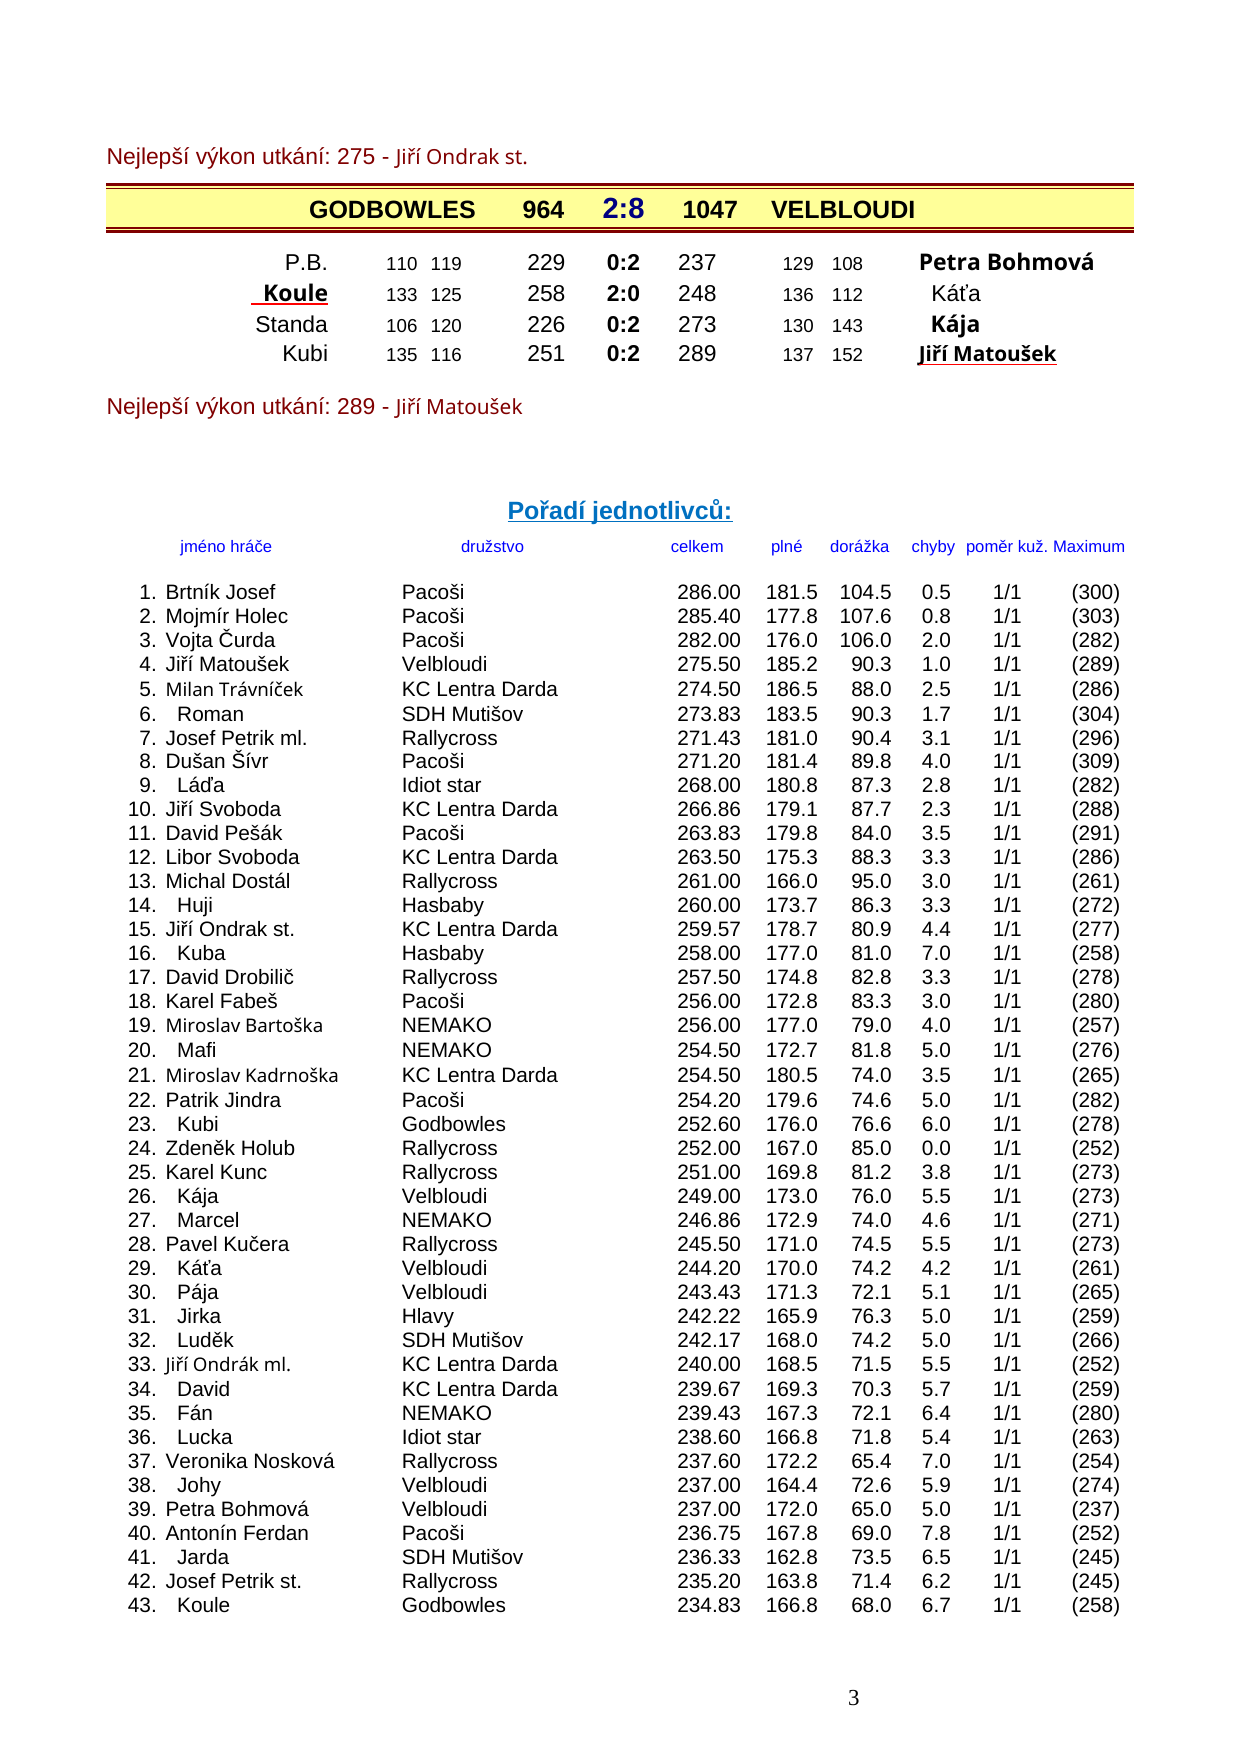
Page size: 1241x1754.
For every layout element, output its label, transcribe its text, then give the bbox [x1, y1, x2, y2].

text 6. Roman SDH Mutišov 273.83 183.5 90.3 1.7 1/1 (304) [106, 701, 1134, 725]
text 23. Kubi Godbowles 252.60 176.0 76.6 6.0 1/1 (278) [106, 1112, 1134, 1136]
text 5. Milan Trávníček KC Lentra Darda 274.50 186.5 88.0 2.5 1/1 (286) [106, 676, 1134, 701]
text 4. Jiří Matoušek Velbloudi 275.50 185.2 90.3 1.0 1/1 (289) [106, 652, 1134, 676]
text 25. Karel Kunc Rallycross 251.00 169.8 81.2 3.8 1/1 (273) [106, 1160, 1134, 1184]
text 27. Marcel NEMAKO 246.86 172.9 74.0 4.6 1/1 (271) [106, 1208, 1134, 1232]
text Godbowles 964 2:8 1047 Velbloudi [106, 189, 1134, 227]
text 15. Jiří Ondrak st. KC Lentra Darda 259.57 178.7 80.9 4.4 1/1 (277) [106, 917, 1134, 941]
text 20. Mafi NEMAKO 254.50 172.7 81.8 5.0 1/1 (276) [106, 1038, 1134, 1062]
text 32. Luděk SDH Mutišov 242.17 168.0 74.2 5.0 1/1 (266) [106, 1327, 1134, 1351]
text 26. Kája Velbloudi 249.00 173.0 76.0 5.5 1/1 (273) [106, 1184, 1134, 1208]
text 12. Libor Svoboda KC Lentra Darda 263.50 175.3 88.3 3.3 1/1 (286) [106, 845, 1134, 869]
text 39. Petra Bohmová Velbloudi 237.00 172.0 65.0 5.0 1/1 (237) [106, 1497, 1134, 1521]
text Koule 133 125 258 2:0 248 136 112 Káťa [106, 277, 1134, 308]
text 37. Veronika Nosková Rallycross 237.60 172.2 65.4 7.0 1/1 (254) [106, 1449, 1134, 1473]
text Kubi 135 116 251 0:2 289 137 152 Jiří Matoušek [106, 339, 1134, 368]
text 21. Miroslav Kadrnoška KC Lentra Darda 254.50 180.5 74.0 3.5 1/1 (265) [106, 1062, 1134, 1088]
text 24. Zdeněk Holub Rallycross 252.00 167.0 85.0 0.0 1/1 (252) [106, 1136, 1134, 1160]
text 22. Patrik Jindra Pacoši 254.20 179.6 74.6 5.0 1/1 (282) [106, 1088, 1134, 1112]
text 10. Jiří Svoboda KC Lentra Darda 266.86 179.1 87.7 2.3 1/1 (288) [106, 797, 1134, 821]
text jméno hráče družstvo celkem plné dorážka chyby poměr kuž. Maximum [106, 537, 1134, 556]
text 11. David Pešák Pacoši 263.83 179.8 84.0 3.5 1/1 (291) [106, 821, 1134, 845]
text 35. Fán NEMAKO 239.43 167.3 72.1 6.4 1/1 (280) [106, 1401, 1134, 1425]
text 28. Pavel Kučera Rallycross 245.50 171.0 74.5 5.5 1/1 (273) [106, 1232, 1134, 1256]
text 43. Koule Godbowles 234.83 166.8 68.0 6.7 1/1 (258) [106, 1592, 1134, 1616]
text P.B. 110 119 229 0:2 237 129 108 Petra Bohmová [106, 246, 1134, 277]
text 40. Antonín Ferdan Pacoši 236.75 167.8 69.0 7.8 1/1 (252) [106, 1521, 1134, 1544]
text 29. Káťa Velbloudi 244.20 170.0 74.2 4.2 1/1 (261) [106, 1256, 1134, 1279]
text 17. David Drobilič Rallycross 257.50 174.8 82.8 3.3 1/1 (278) [106, 965, 1134, 989]
text 1. Brtník Josef Pacoši 286.00 181.5 104.5 0.5 1/1 (300) [106, 580, 1134, 604]
text 14. Huji Hasbaby 260.00 173.7 86.3 3.3 1/1 (272) [106, 893, 1134, 917]
text 31. Jirka Hlavy 242.22 165.9 76.3 5.0 1/1 (259) [106, 1303, 1134, 1327]
text 9. Láďa Idiot star 268.00 180.8 87.3 2.8 1/1 (282) [106, 773, 1134, 797]
text 36. Lucka Idiot star 238.60 166.8 71.8 5.4 1/1 (263) [106, 1425, 1134, 1449]
text 30. Pája Velbloudi 243.43 171.3 72.1 5.1 1/1 (265) [106, 1279, 1134, 1303]
text 38. Johy Velbloudi 237.00 164.4 72.6 5.9 1/1 (274) [106, 1473, 1134, 1497]
text 34. David KC Lentra Darda 239.67 169.3 70.3 5.7 1/1 (259) [106, 1377, 1134, 1401]
text 42. Josef Petrik st. Rallycross 235.20 163.8 71.4 6.2 1/1 (245) [106, 1568, 1134, 1592]
text 13. Michal Dostál Rallycross 261.00 166.0 95.0 3.0 1/1 (261) [106, 869, 1134, 893]
text 16. Kuba Hasbaby 258.00 177.0 81.0 7.0 1/1 (258) [106, 941, 1134, 965]
text 3. Vojta Čurda Pacoši 282.00 176.0 106.0 2.0 1/1 (282) [106, 628, 1134, 652]
text 18. Karel Fabeš Pacoši 256.00 172.8 83.3 3.0 1/1 (280) [106, 989, 1134, 1013]
text Nejlepší výkon utkání: 275 - Jiří Ondrak st. [106, 142, 1134, 171]
text Pořadí jednotlivců: [94, 496, 1145, 524]
text 2. Mojmír Holec Pacoši 285.40 177.8 107.6 0.8 1/1 (303) [106, 604, 1134, 628]
text 8. Dušan Šívr Pacoši 271.20 181.4 89.8 4.0 1/1 (309) [106, 749, 1134, 773]
text 41. Jarda SDH Mutišov 236.33 162.8 73.5 6.5 1/1 (245) [106, 1544, 1134, 1568]
text 33. Jiří Ondrák ml. KC Lentra Darda 240.00 168.5 71.5 5.5 1/1 (252) [106, 1351, 1134, 1377]
text Nejlepší výkon utkání: 289 - Jiří Matoušek [106, 392, 1134, 420]
text 7. Josef Petrik ml. Rallycross 271.43 181.0 90.4 3.1 1/1 (296) [106, 725, 1134, 749]
text Standa 106 120 226 0:2 273 130 143 Kája [106, 308, 1134, 339]
text 19. Miroslav Bartoška NEMAKO 256.00 177.0 79.0 4.0 1/1 (257) [106, 1013, 1134, 1038]
